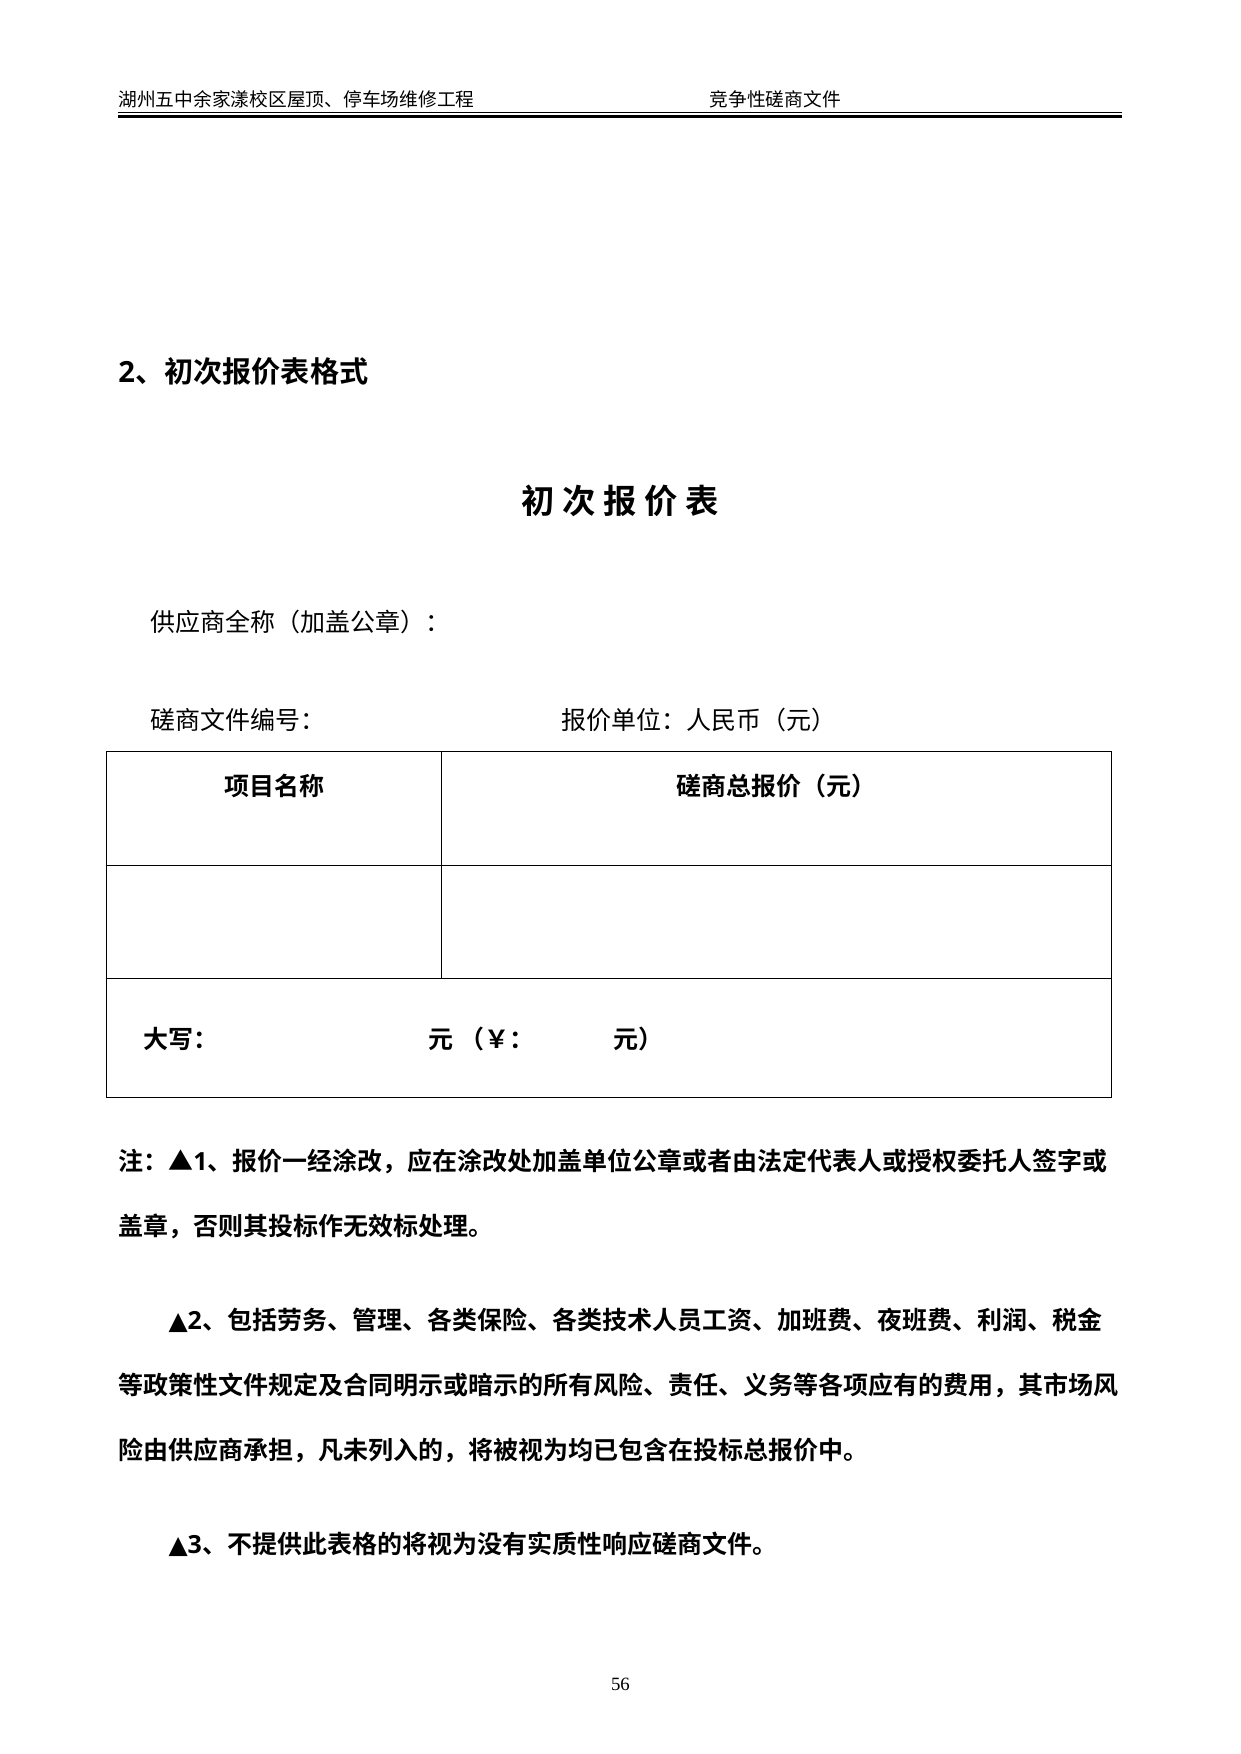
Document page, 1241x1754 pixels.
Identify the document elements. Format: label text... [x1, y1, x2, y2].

table_cell [442, 866, 1111, 978]
text ▲3、不提供此表格的将视为没有实质性响应磋商文件。 [118, 1511, 1122, 1576]
text 磋商文件编号： 报价单位：人民币（元） [118, 686, 1122, 751]
table_header 磋商总报价（元） [442, 752, 1111, 864]
text 注：▲1、报价一经涂改，应在涂改处加盖单位公章或者由法定代表人或授权委托人签字或盖章，否则其投标作无效标处理。 [118, 1127, 1122, 1257]
text 初 次 报 价 表 [118, 467, 1122, 532]
table_cell 大写： 元 （￥： 元） [107, 979, 1111, 1097]
text 2、初次报价表格式 [118, 337, 1122, 402]
text 供应商全称（加盖公章）： [118, 588, 1122, 653]
table_header 项目名称 [107, 752, 441, 864]
text ▲2、包括劳务、管理、各类保险、各类技术人员工资、加班费、夜班费、利润、税金等政策性文件规定及合同明示或暗示的所有风险、责任、义务等各项应有的费用，其市场风险由供应商承担，凡未列入的，将被视为均已包含在投标总报价中。 [118, 1286, 1122, 1481]
table_cell [107, 866, 441, 978]
